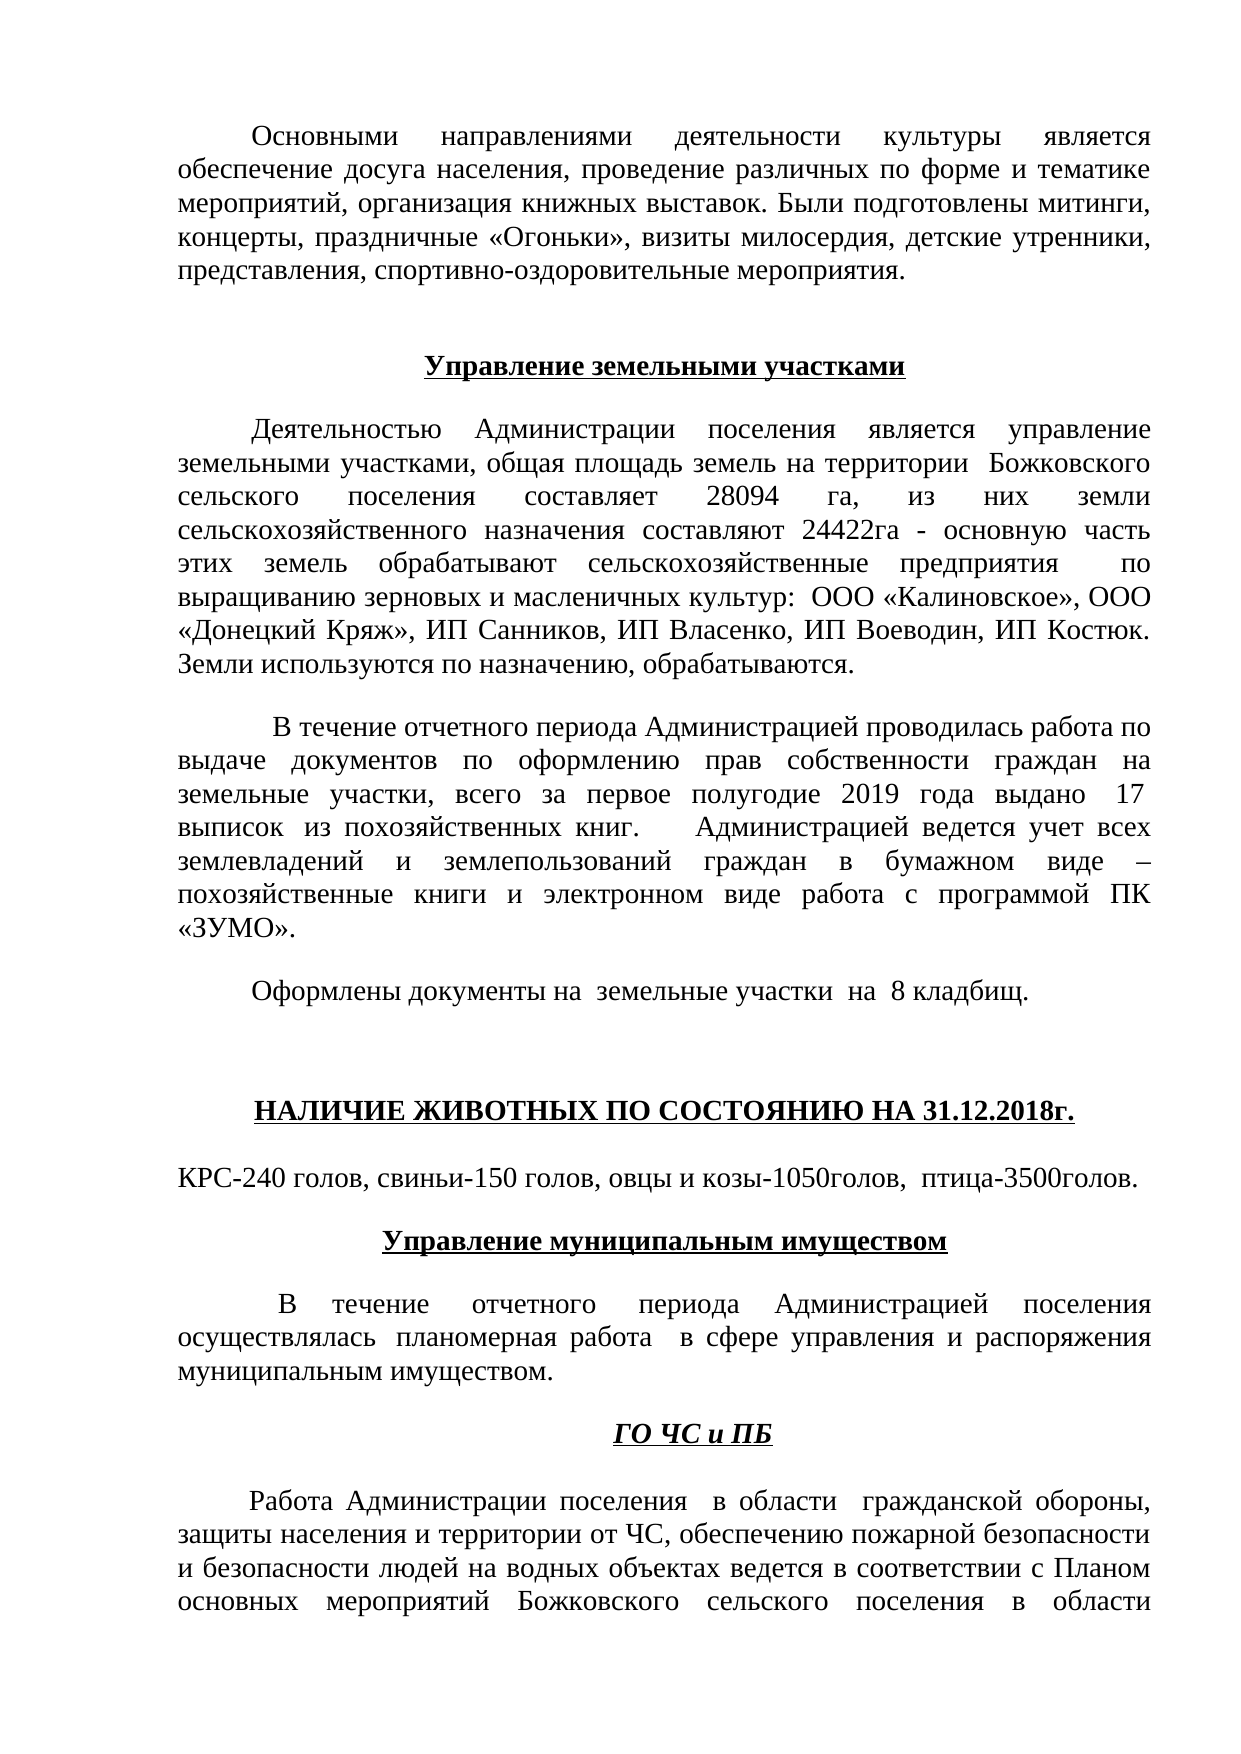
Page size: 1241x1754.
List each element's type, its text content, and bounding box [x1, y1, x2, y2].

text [177, 1483, 1152, 1617]
text Управление земельными участками [177, 348, 1152, 382]
text Основными направлениями деятельности культуры является обеспечение досуга населения, проведение различных по форме и тематике мероприятий, организация книжных выставок. Были подготовлены митинги, концерты, праздничные «Огоньки», визиты милосердия, детские утренники, представления, спортивно-оздоровительные мероприятия. [177, 118, 1152, 286]
text ГО ЧС и ПБ [177, 1416, 1152, 1449]
text В течение отчетного периода Администрацией поселения осуществлялась планомерная работа в сфере управления и распоряжения муниципальным имуществом. [177, 1286, 1152, 1387]
text Управление муниципальным имуществом [177, 1223, 1152, 1257]
text Оформлены документы на земельные участки на 8 кладбищ. [177, 973, 1152, 1006]
text В течение отчетного периода Администрацией проводилась работа по выдаче документов по оформлению прав собственности граждан на земельные участки, всего за первое полугодие 2019 года выдано 17 выписок из похозяйственных книг. Администрацией ведется учет всех землевладений и землепользований граждан в бумажном виде – похозяйственные книги и электронном виде работа с программой ПК «ЗУМО». [177, 709, 1152, 944]
text НАЛИЧИЕ ЖИВОТНЫХ ПО СОСТОЯНИЮ НА 31.12.2018г. [177, 1093, 1152, 1127]
text Деятельностью Администрации поселения является управление земельными участками, общая площадь земель на территории Божковского сельского поселения составляет 28094 га, из них земли сельскохозяйственного назначения составляют 24422га - основную часть этих земель обрабатывают сельскохозяйственные предприятия по выращиванию зерновых и масленичных культур: ООО «Калиновское», ООО «Донецкий Кряж», ИП Санников, ИП Власенко, ИП Воеводин, ИП Костюк. Земли используются по назначению, обрабатываются. [177, 411, 1152, 679]
text КРС-240 голов, свиньи-150 голов, овцы и козы-1050голов, птица-3500голов. [177, 1161, 1152, 1194]
